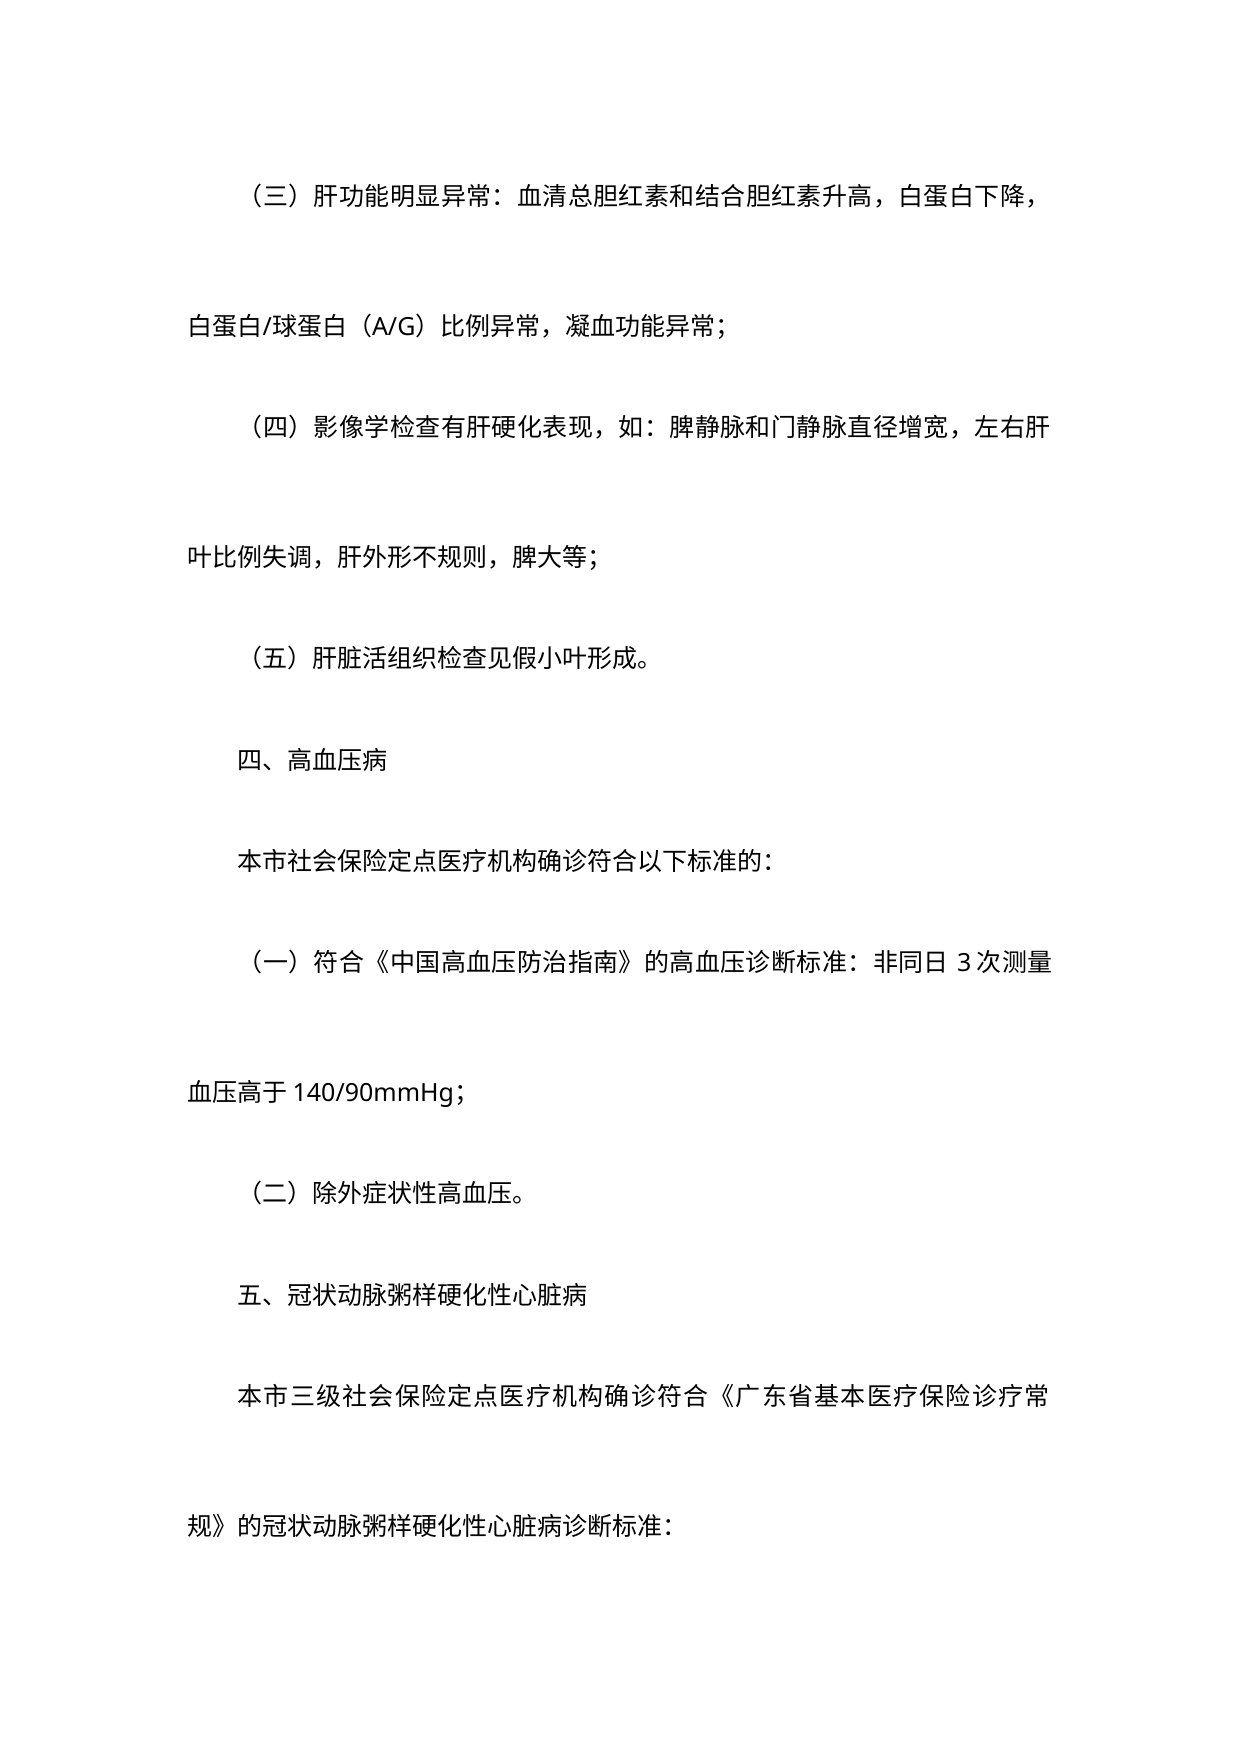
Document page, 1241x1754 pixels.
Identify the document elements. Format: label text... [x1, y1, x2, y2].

text 本市三级社会保险定点医疗机构确诊符合《广东省基本医疗保险诊疗常规》的冠状动脉粥样硬化性心脏病诊断标准： [187, 1362, 1053, 1557]
text （四）影像学检查有肝硬化表现，如：脾静脉和门静脉直径增宽，左右肝叶比例失调，肝外形不规则，脾大等； [187, 393, 1053, 588]
text （二）除外症状性高血压。 [187, 1159, 1053, 1224]
text 本市社会保险定点医疗机构确诊符合以下标准的： [187, 827, 1053, 892]
text （一）符合《中国高血压防治指南》的高血压诊断标准：非同日3次测量血压高于140/90mmHg； [187, 928, 1053, 1123]
text （三）肝功能明显异常：血清总胆红素和结合胆红素升高，白蛋白下降，白蛋白/球蛋白（A/G）比例异常，凝血功能异常； [187, 162, 1053, 357]
text （五）肝脏活组织检查见假小叶形成。 [187, 624, 1053, 689]
text 五、冠状动脉粥样硬化性心脏病 [187, 1261, 1053, 1326]
text 四、高血压病 [187, 726, 1053, 791]
